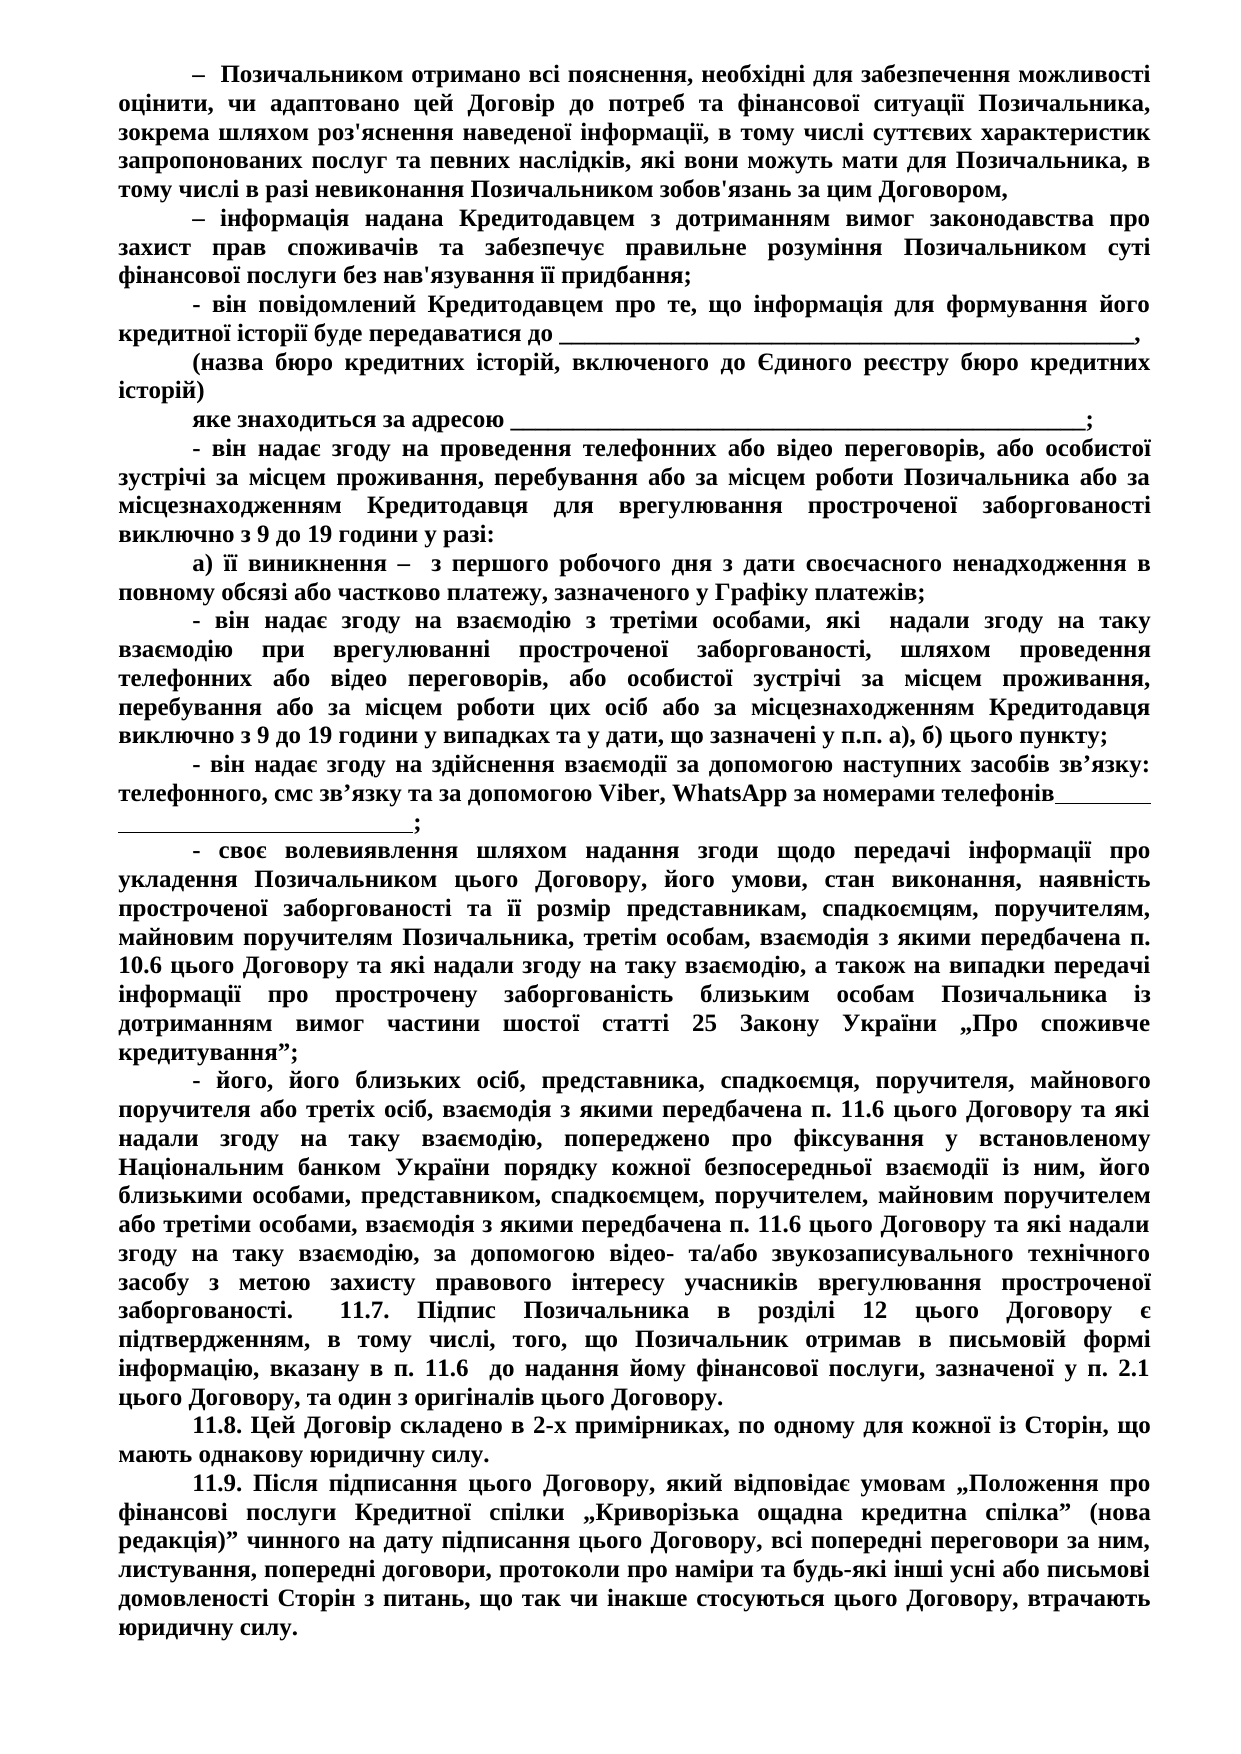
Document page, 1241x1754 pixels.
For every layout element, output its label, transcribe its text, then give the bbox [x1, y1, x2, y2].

text - своє волевиявлення шляхом надання згоди щодо передачі інформації про укладення Позичальником цього Договору, його умови, стан виконання, наявність простроченої заборгованості та її розмір представникам, спадкоємцям, поручителям, майновим поручителям Позичальника, третім особам, взаємодія з якими передбачена п. 10.6 цього Договору та які надали згоду на таку взаємодію, а також на випадки передачі інформації про прострочену заборгованість близьким особам Позичальника із дотриманням вимог частини шостої статті 25 Закону України „Про споживче кредитування”; [118, 835, 1152, 1065]
text - він надає згоду на проведення телефонних або відео переговорів, або особистої зустрічі за місцем проживання, перебування або за місцем роботи Позичальника або за місцезнаходженням Кредитодавця для врегулювання простроченої заборгованості виключно з 9 до 19 години у разі: [118, 433, 1152, 548]
text - він надає згоду на здійснення взаємодії за допомогою наступних засобів зв’язку: телефонного, смс зв’язку та за допомогою Viber, WhatsApp за номерами телефонів ; [118, 749, 1152, 835]
text а) її виникнення – з першого робочого дня з дати своєчасного ненадходження в повному обсязі або частково платежу, зазначеного у Графіку платежів; [118, 548, 1152, 605]
text 11.8. Цей Договір складено в 2-х примірниках, по одному для кожної із Сторін, що мають однакову юридичну силу. [118, 1410, 1152, 1468]
text – Позичальником отримано всі пояснення, необхідні для забезпечення можливості оцінити, чи адаптовано цей Договір до потреб та фінансової ситуації Позичальника, зокрема шляхом роз'яснення наведеної інформації, в тому числі суттєвих характеристик запропонованих послуг та певних наслідків, які вони можуть мати для Позичальника, в тому числі в разі невиконання Позичальником зобов'язань за цим Договором, [118, 59, 1152, 203]
text (назва бюро кредитних історій, включеного до Єдиного реєстру бюро кредитних історій) [118, 347, 1152, 404]
text – інформація надана Кредитодавцем з дотриманням вимог законодавства про захист прав споживачів та забезпечує правильне розуміння Позичальником суті фінансової послуги без нав'язування її придбання; [118, 203, 1152, 289]
text - він повідомлений Кредитодавцем про те, що інформація для формування його кредитної історії буде передаватися до ______________________________________________, [118, 289, 1152, 347]
text яке знаходиться за адресою ______________________________________________; [118, 404, 1152, 433]
text 11.9. Після підписання цього Договору, який відповідає умовам „Положення про фінансові послуги Кредитної спілки „Криворізька ощадна кредитна спілка” (нова редакція)” чинного на дату підписання цього Договору, всі попередні переговори за ним, листування, попередні договори, протоколи про наміри та будь-які інші усні або письмові домовленості Сторін з питань, що так чи інакше стосуються цього Договору, втрачають юридичну силу. [118, 1468, 1152, 1640]
text - він надає згоду на взаємодію з третіми особами, які надали згоду на таку взаємодію при врегулюванні простроченої заборгованості, шляхом проведення телефонних або відео переговорів, або особистої зустрічі за місцем проживання, перебування або за місцем роботи цих осіб або за місцезнаходженням Кредитодавця виключно з 9 до 19 години у випадках та у дати, що зазначені у п.п. а), б) цього пункту; [118, 605, 1152, 749]
text - його, його близьких осіб, представника, спадкоємця, поручителя, майнового поручителя або третіх осіб, взаємодія з якими передбачена п. 11.6 цього Договору та які надали згоду на таку взаємодію, попереджено про фіксування у встановленому Національним банком України порядку кожної безпосередньої взаємодії із ним, його близькими особами, представником, спадкоємцем, поручителем, майновим поручителем або третіми особами, взаємодія з якими передбачена п. 11.6 цього Договору та які надали згоду на таку взаємодію, за допомогою відео- та/або звукозаписувального технічного засобу з метою захисту правового інтересу учасників врегулювання простроченої заборгованості. 11.7. Підпис Позичальника в розділі 12 цього Договору є підтвердженням, в тому числі, того, що Позичальник отримав в письмовій формі інформацію, вказану в п. 11.6 до надання йому фінансової послуги, зазначеної у п. 2.1 цього Договору, та один з оригіналів цього Договору. [118, 1065, 1152, 1410]
